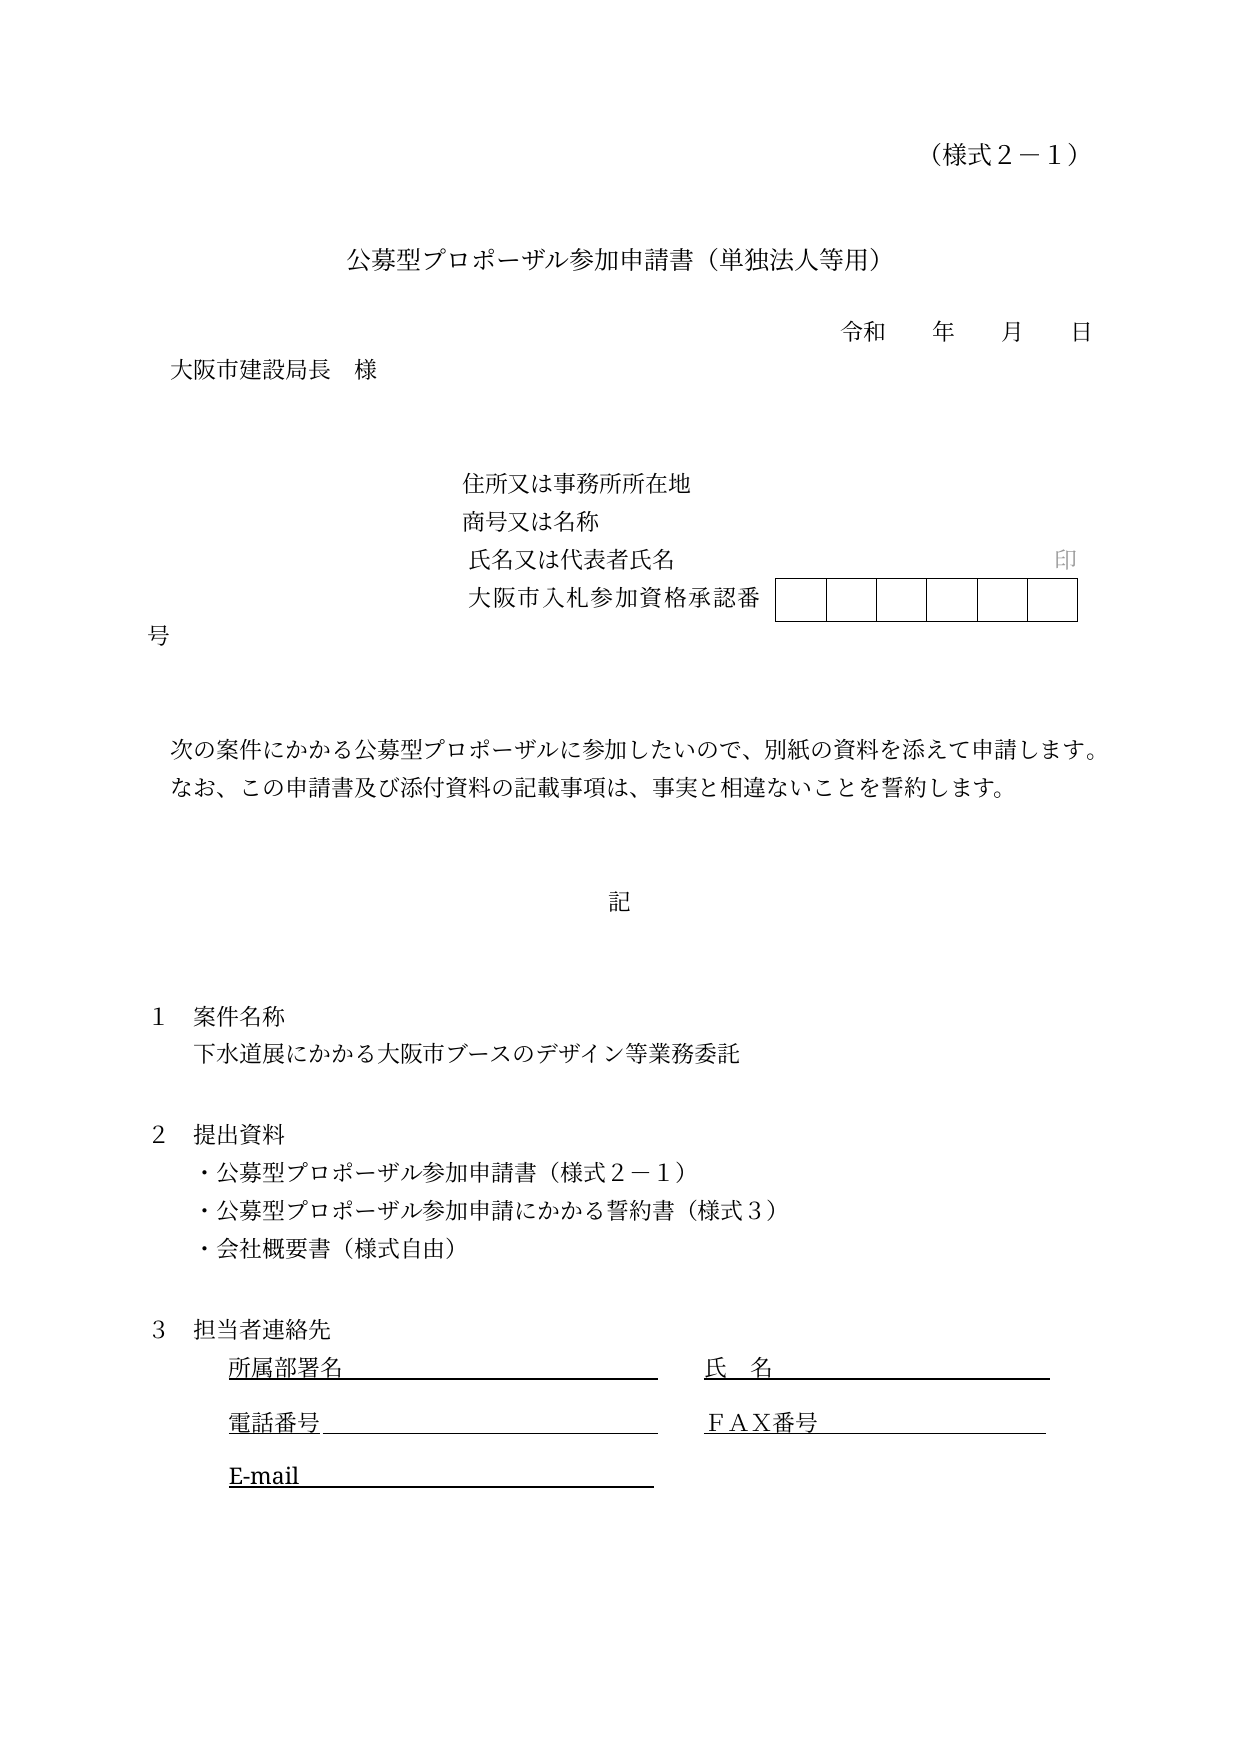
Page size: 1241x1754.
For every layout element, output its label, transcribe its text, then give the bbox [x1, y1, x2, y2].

table_header [1028, 579, 1077, 621]
table_header [978, 579, 1027, 621]
table_header [776, 579, 826, 621]
table_header [827, 579, 876, 621]
text ２ 提出資料 [148, 1115, 1092, 1153]
text ３ 担当者連絡先 [148, 1309, 1092, 1348]
text 大阪市建設局長 様 [148, 350, 1092, 388]
text 氏名又は代表者氏名 印 [148, 540, 1092, 578]
text 記 [148, 882, 1092, 920]
table_header [877, 579, 926, 621]
text E-mail [229, 1457, 1092, 1495]
text 住所又は事務所所在地 商号又は名称 [148, 388, 1092, 540]
text 電話番号 ＦＡＸ番号 [229, 1402, 1092, 1440]
text ・公募型プロポーザル参加申請書（様式２－１） [148, 1153, 1092, 1191]
text 令和 年 月 日 [148, 312, 1092, 350]
text １ 案件名称 [148, 996, 1092, 1034]
text なお、この申請書及び添付資料の記載事項は、事実と相違ないことを誓約します。 [148, 768, 1092, 806]
table_header [927, 579, 977, 621]
text 大阪市入札参加資格承認番号 [148, 578, 1048, 654]
text 下水道展にかかる大阪市ブースのデザイン等業務委託 [148, 1034, 1123, 1072]
subtitle 公募型プロポーザル参加申請書（単独法人等用） [148, 239, 1092, 278]
text 次の案件にかかる公募型プロポーザルに参加したいので、別紙の資料を添えて申請します。 [148, 730, 1092, 768]
subtitle （様式２－１） [148, 136, 1092, 171]
text ・公募型プロポーザル参加申請にかかる誓約書（様式３） [148, 1191, 1092, 1229]
text ・会社概要書（様式自由） [148, 1229, 1092, 1267]
text 所属部署名 氏 名 [229, 1348, 1092, 1386]
